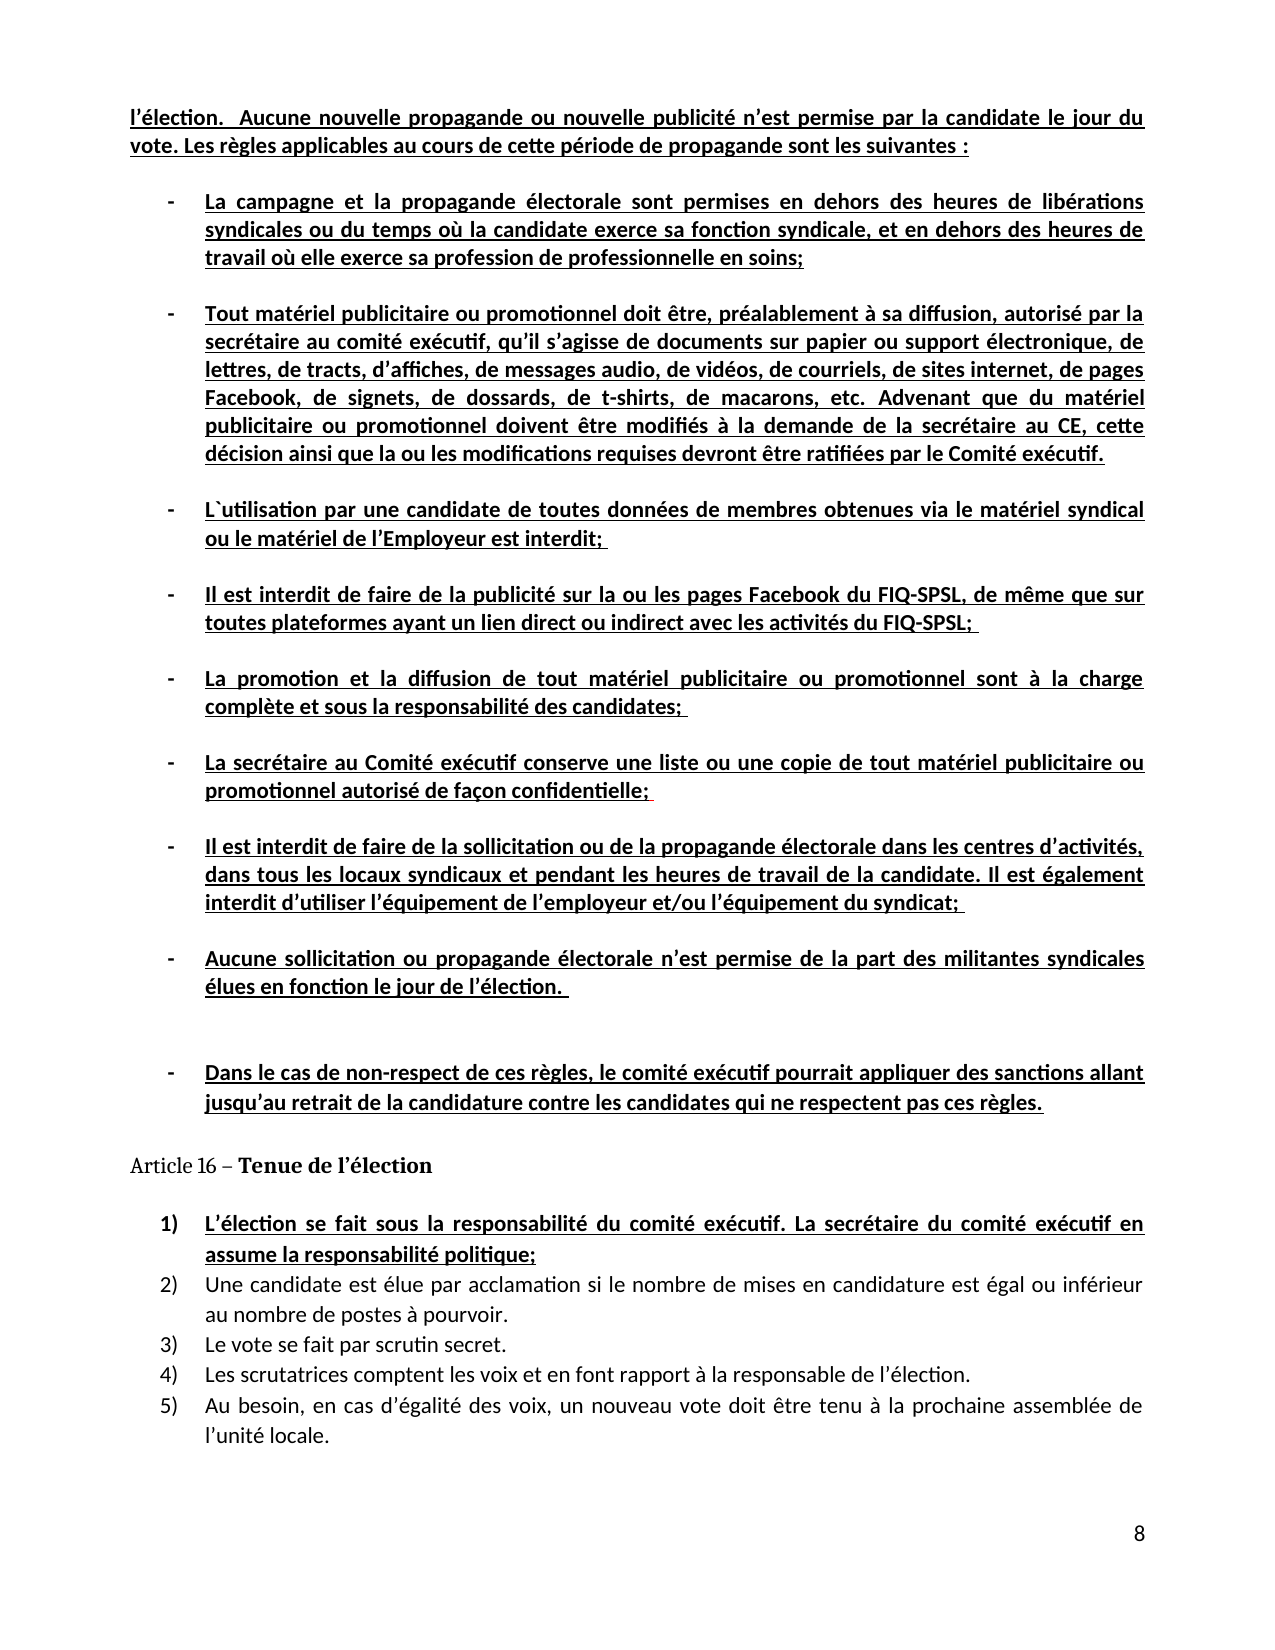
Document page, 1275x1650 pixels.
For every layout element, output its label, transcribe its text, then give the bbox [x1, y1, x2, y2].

list Une candidate est élue par acclamation si le nombre de mises en candidature est égal ou inférieur au nombre de postes à pourvoir. [159, 1270, 1145, 1328]
subtitle Article 16 – Tenue de l’élection [130, 1153, 1145, 1179]
list L`utilisation par une candidate de toutes données de membres obtenues via le matériel syndical ou le matériel de l’Employeur est interdit; [167, 496, 1145, 552]
list Aucune sollicitation ou propagande électorale n’est permise de la part des militantes syndicales élues en fonction le jour de l’élection. [167, 944, 1145, 1000]
list La campagne et la propagande électorale sont permises en dehors des heures de libérations syndicales ou du temps où la candidate exerce sa fonction syndicale, et en dehors des heures de travail où elle exerce sa profession de professionnelle en soins; [167, 187, 1145, 271]
list Le vote se fait par scrutin secret. [159, 1330, 1145, 1358]
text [130, 103, 1145, 127]
list La secrétaire au Comité exécutif conserve une liste ou une copie de tout matériel publicitaire ou promotionnel autorisé de façon confidentielle; [167, 748, 1145, 804]
list Tout matériel publicitaire ou promotionnel doit être, préalablement à sa diffusion, autorisé par la secrétaire au comité exécutif, qu’il s’agisse de documents sur papier ou support électronique, de lettres, de tracts, d’affiches, de messages audio, de vidéos, de courriels, de sites internet, de pages Facebook, de signets, de dossards, de t-shirts, de macarons, etc. Advenant que du matériel publicitaire ou promotionnel doivent être modifiés à la demande de la secrétaire au CE, cette décision ainsi que la ou les modifications requises devront être ratifiées par le Comité exécutif. [167, 299, 1145, 468]
list Il est interdit de faire de la publicité sur la ou les pages Facebook du FIQ-SPSL, de même que sur toutes plateformes ayant un lien direct ou indirect avec les activités du FIQ-SPSL; [167, 580, 1145, 636]
list Au besoin, en cas d’égalité des voix, un nouveau vote doit être tenu à la prochaine assemblée de l’unité locale. [159, 1391, 1145, 1449]
list La promotion et la diffusion de tout matériel publicitaire ou promotionnel sont à la charge complète et sous la responsabilité des candidates; [167, 664, 1145, 720]
list Dans le cas de non-respect de ces règles, le comité exécutif pourrait appliquer des sanctions allant jusqu’au retrait de la candidature contre les candidates qui ne respectent pas ces règles. [167, 1058, 1145, 1116]
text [130, 129, 1145, 159]
list Les scrutatrices comptent les voix et en font rapport à la responsable de l’élection. [159, 1361, 1145, 1389]
list L’élection se fait sous la responsabilité du comité exécutif. La secrétaire du comité exécutif en assume la responsabilité politique; [159, 1209, 1145, 1268]
list Il est interdit de faire de la sollicitation ou de la propagande électorale dans les centres d’activités, dans tous les locaux syndicaux et pendant les heures de travail de la candidate. Il est également interdit d’utiliser l’équipement de l’employeur et/ou l’équipement du syndicat; [167, 832, 1145, 916]
